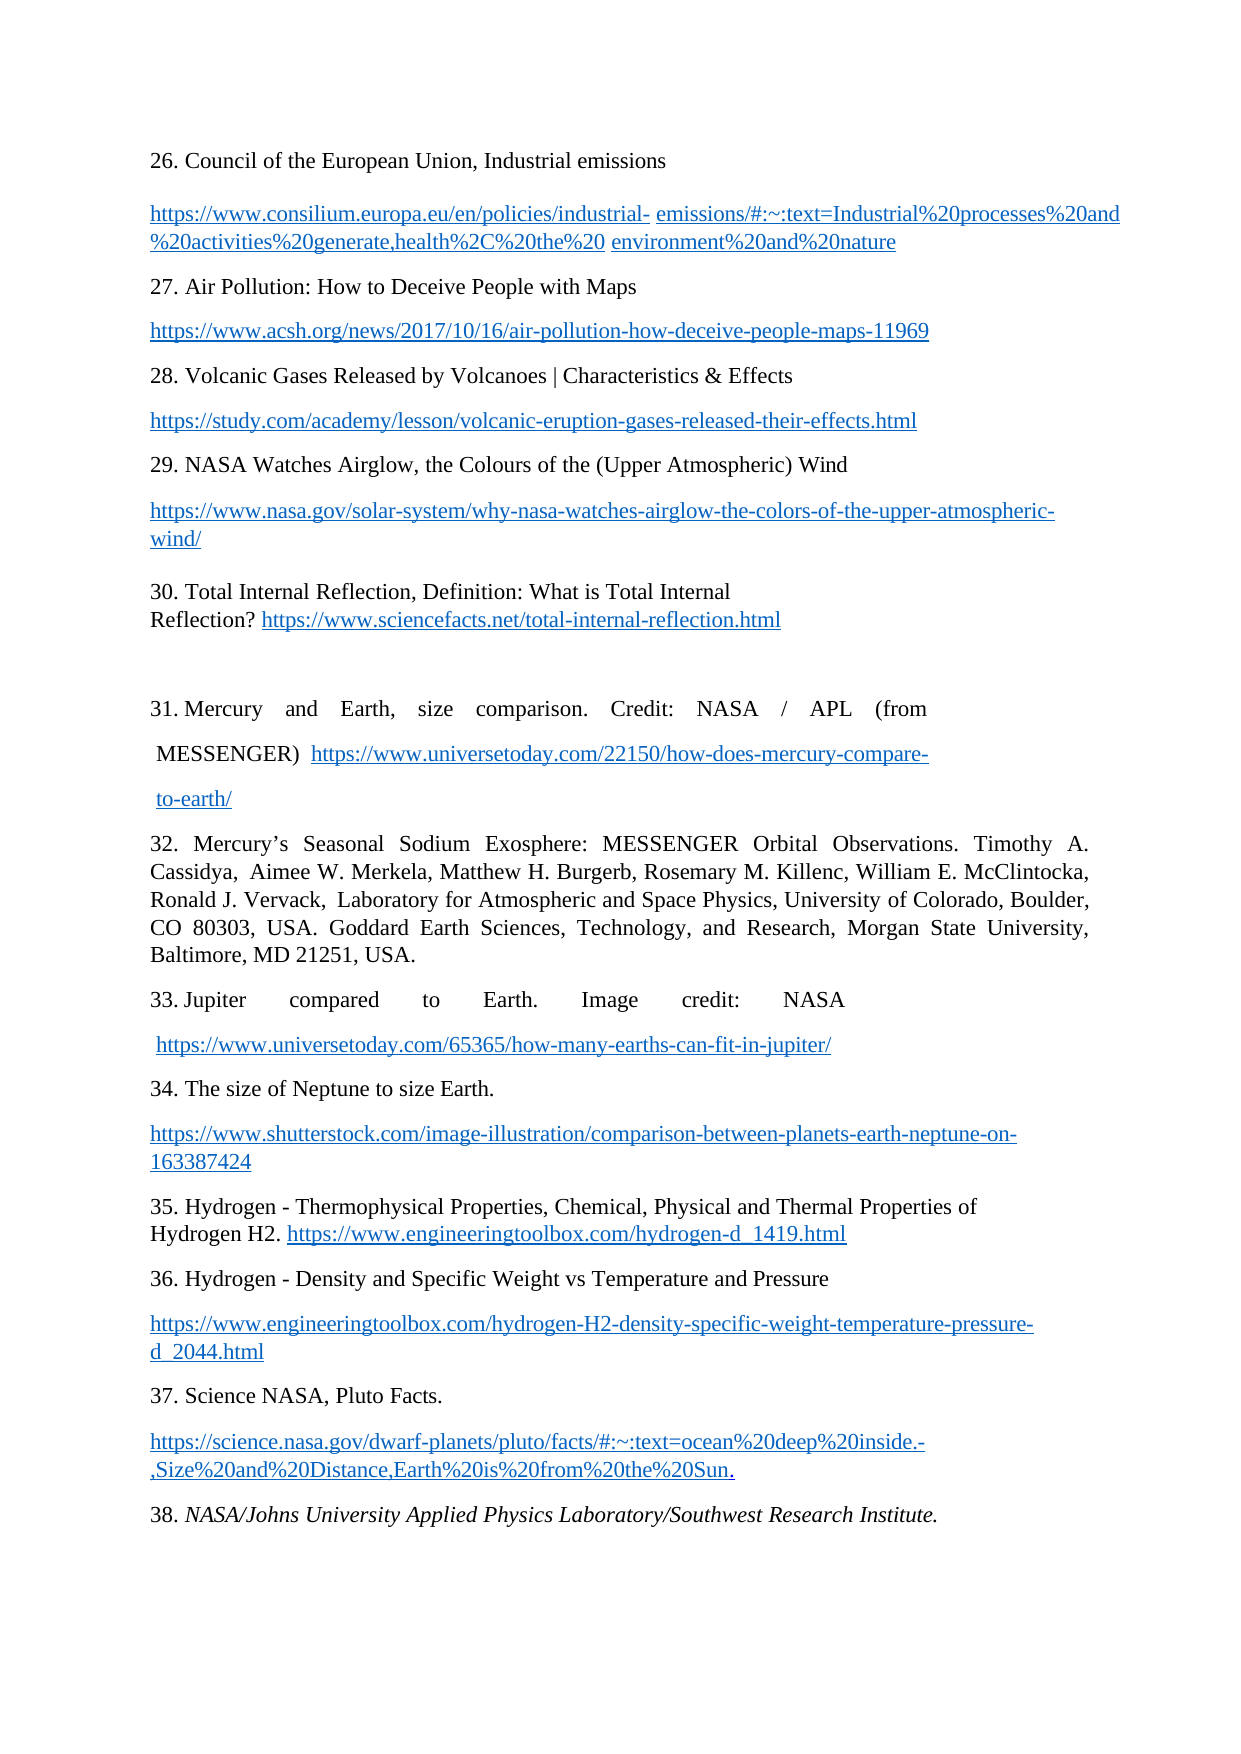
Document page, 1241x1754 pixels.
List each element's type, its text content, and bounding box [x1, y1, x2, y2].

text https://www.shutterstock.com/image-illustration/comparison-between-planets-earth-neptune-on- 163387424 [150, 1120, 1092, 1174]
list Science NASA, Pluto Facts. [150, 1383, 1152, 1409]
text https://www.consilium.europa.eu/en/policies/industrial- emissions/#:~:text=Industrial%20processes%20and%20activities%20generate,health%2C%20the%20 environment%20and%20nature [150, 200, 1152, 254]
list NASA Watches Airglow, the Colours of the (Upper Atmospheric) Wind [150, 452, 1152, 478]
text https://science.nasa.gov/dwarf-planets/pluto/facts/#:~:text=ocean%20deep%20inside.- [150, 1428, 1152, 1454]
list Volcanic Gases Released by Volcanoes | Characteristics & Effects https://study.com/academy/lesson/volcanic-eruption-gases-released-their-effects.html [150, 362, 934, 433]
text https://www.nasa.gov/solar-system/why-nasa-watches-airglow-the-colors-of-the-upper-atmospheric- wind/ [150, 497, 1092, 551]
list Council of the European Union, Industrial emissions [150, 147, 1152, 174]
list Total Internal Reflection, Definition: What is Total Internal Reflection? https://www.sciencefacts.net/total-internal-reflection.html [150, 578, 842, 632]
list The size of Neptune to size Earth. [150, 1076, 1152, 1101]
text https://www.engineeringtoolbox.com/hydrogen-H2-density-specific-weight-temperature-pressure- d_2044.html [150, 1310, 1092, 1364]
list Hydrogen - Density and Specific Weight vs Temperature and Pressure [150, 1265, 1152, 1291]
list Mercury and Earth, size comparison. Credit: NASA / APL (from MESSENGER) https://www.universetoday.com/22150/how-does-mercury-compare-to-earth/ [150, 695, 928, 811]
list Hydrogen - Thermophysical Properties, Chemical, Physical and Thermal Properties of Hydrogen H2. https://www.engineeringtoolbox.com/hydrogen-d_1419.html [150, 1193, 1074, 1247]
list Jupiter compared to Earth. Image credit: NASA https://www.universetoday.com/65365/how-many-earths-can-fit-in-jupiter/ [150, 986, 846, 1057]
list NASA/Johns University Applied Physics Laboratory/Southwest Research Institute. [150, 1501, 1152, 1528]
list Air Pollution: How to Deceive People with Maps https://www.acsh.org/news/2017/10/16/air-pollution-how-deceive-people-maps-11969 [150, 273, 946, 344]
text ,Size%20and%20Distance,Earth%20is%20from%20the%20Sun. [150, 1456, 1152, 1483]
list Mercury’s Seasonal Sodium Exosphere: MESSENGER Orbital Observations. Timothy A. Cassidya, Aimee W. Merkela, Matthew H. Burgerb, Rosemary M. Killenc, William E. McClintocka, Ronald J. Vervack, Laboratory for Atmospheric and Space Physics, University of Colorado, Boulder, CO 80303, USA. Goddard Earth Sciences, Technology, and Research, Morgan State University, Baltimore, MD 21251, USA. [150, 830, 1090, 968]
